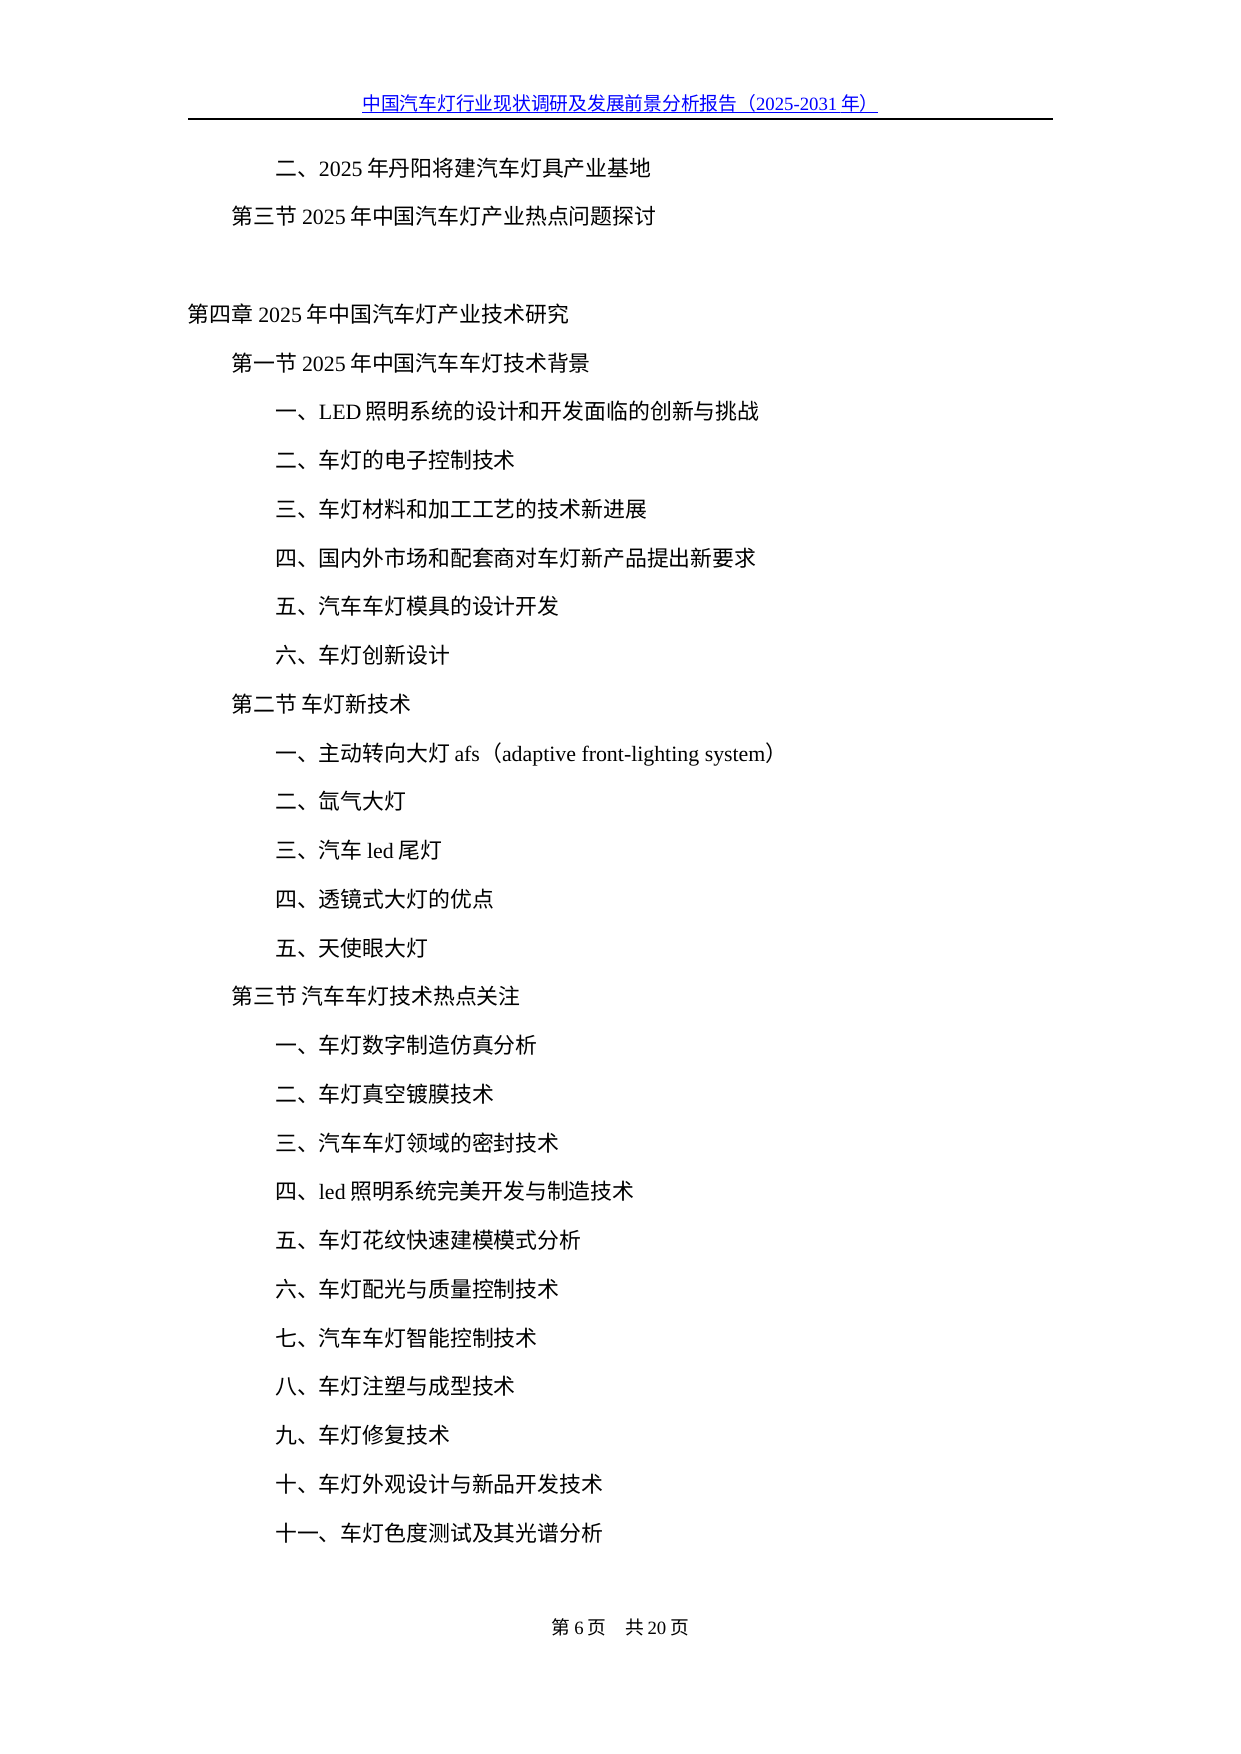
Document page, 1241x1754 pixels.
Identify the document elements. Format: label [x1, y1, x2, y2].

text [187, 150, 1053, 1548]
